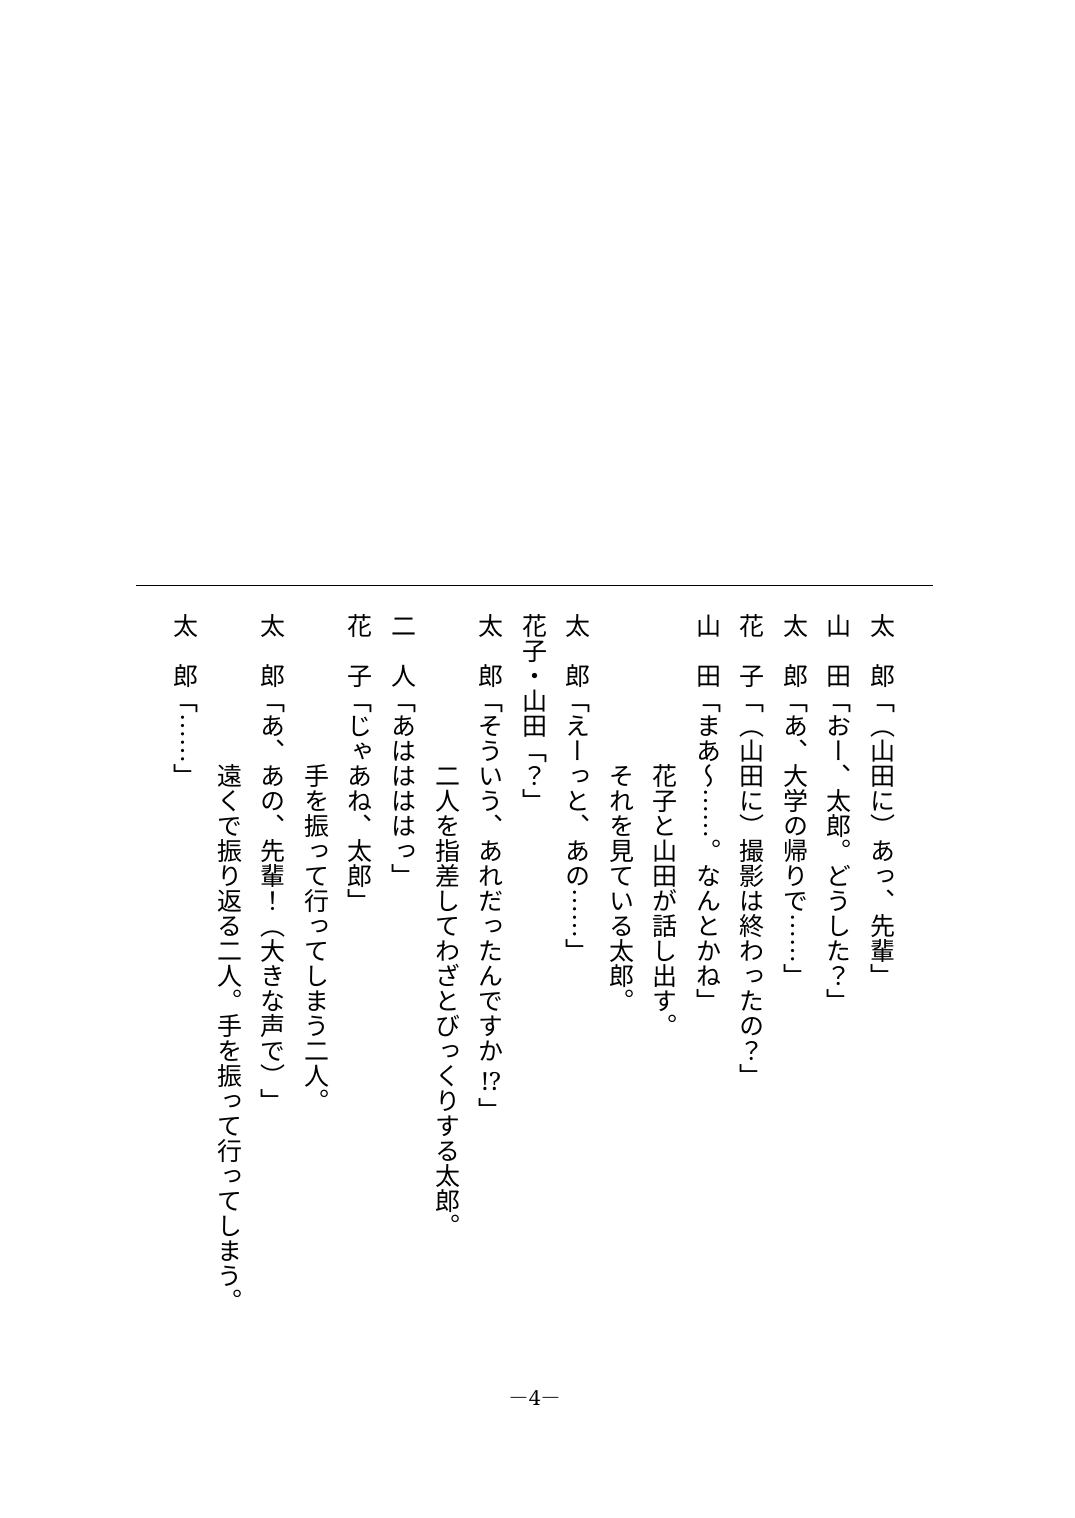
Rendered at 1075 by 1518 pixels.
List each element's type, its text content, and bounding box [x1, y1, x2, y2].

text 花 子「（山田に）撮影は終わったの？」 [730, 613, 774, 1351]
text 二人を指差してわざとびっくりする太郎。 [426, 763, 469, 1351]
text 太 郎「そういう、あれだったんですか!?」 [469, 613, 513, 1351]
text 太 郎「……」 [164, 613, 208, 1351]
text 手を振って行ってしまう二人。 [295, 763, 338, 1351]
text 太 郎「（山田に）あっ、先輩」 [861, 613, 904, 1351]
text 太 郎「えーっと、あの……」 [556, 613, 600, 1351]
text 二 人「あははははっ」 [382, 613, 426, 1351]
text 太 郎「あ、あの、先輩！（大きな声で）」 [251, 613, 295, 1351]
text 花子・山田「？」 [513, 613, 556, 1351]
text 太 郎「あ、大学の帰りで……」 [774, 613, 817, 1351]
text それを見ている太郎。 [600, 763, 643, 1351]
text 花子と山田が話し出す。 [643, 763, 687, 1351]
text 山 田「まあ～……。なんとかね」 [687, 613, 730, 1351]
text 花 子「じゃあね、太郎」 [338, 613, 382, 1351]
text 山 田「おー、太郎。どうした？」 [817, 613, 861, 1351]
text 遠くで振り返る二人。手を振って行ってしまう。 [208, 763, 251, 1351]
